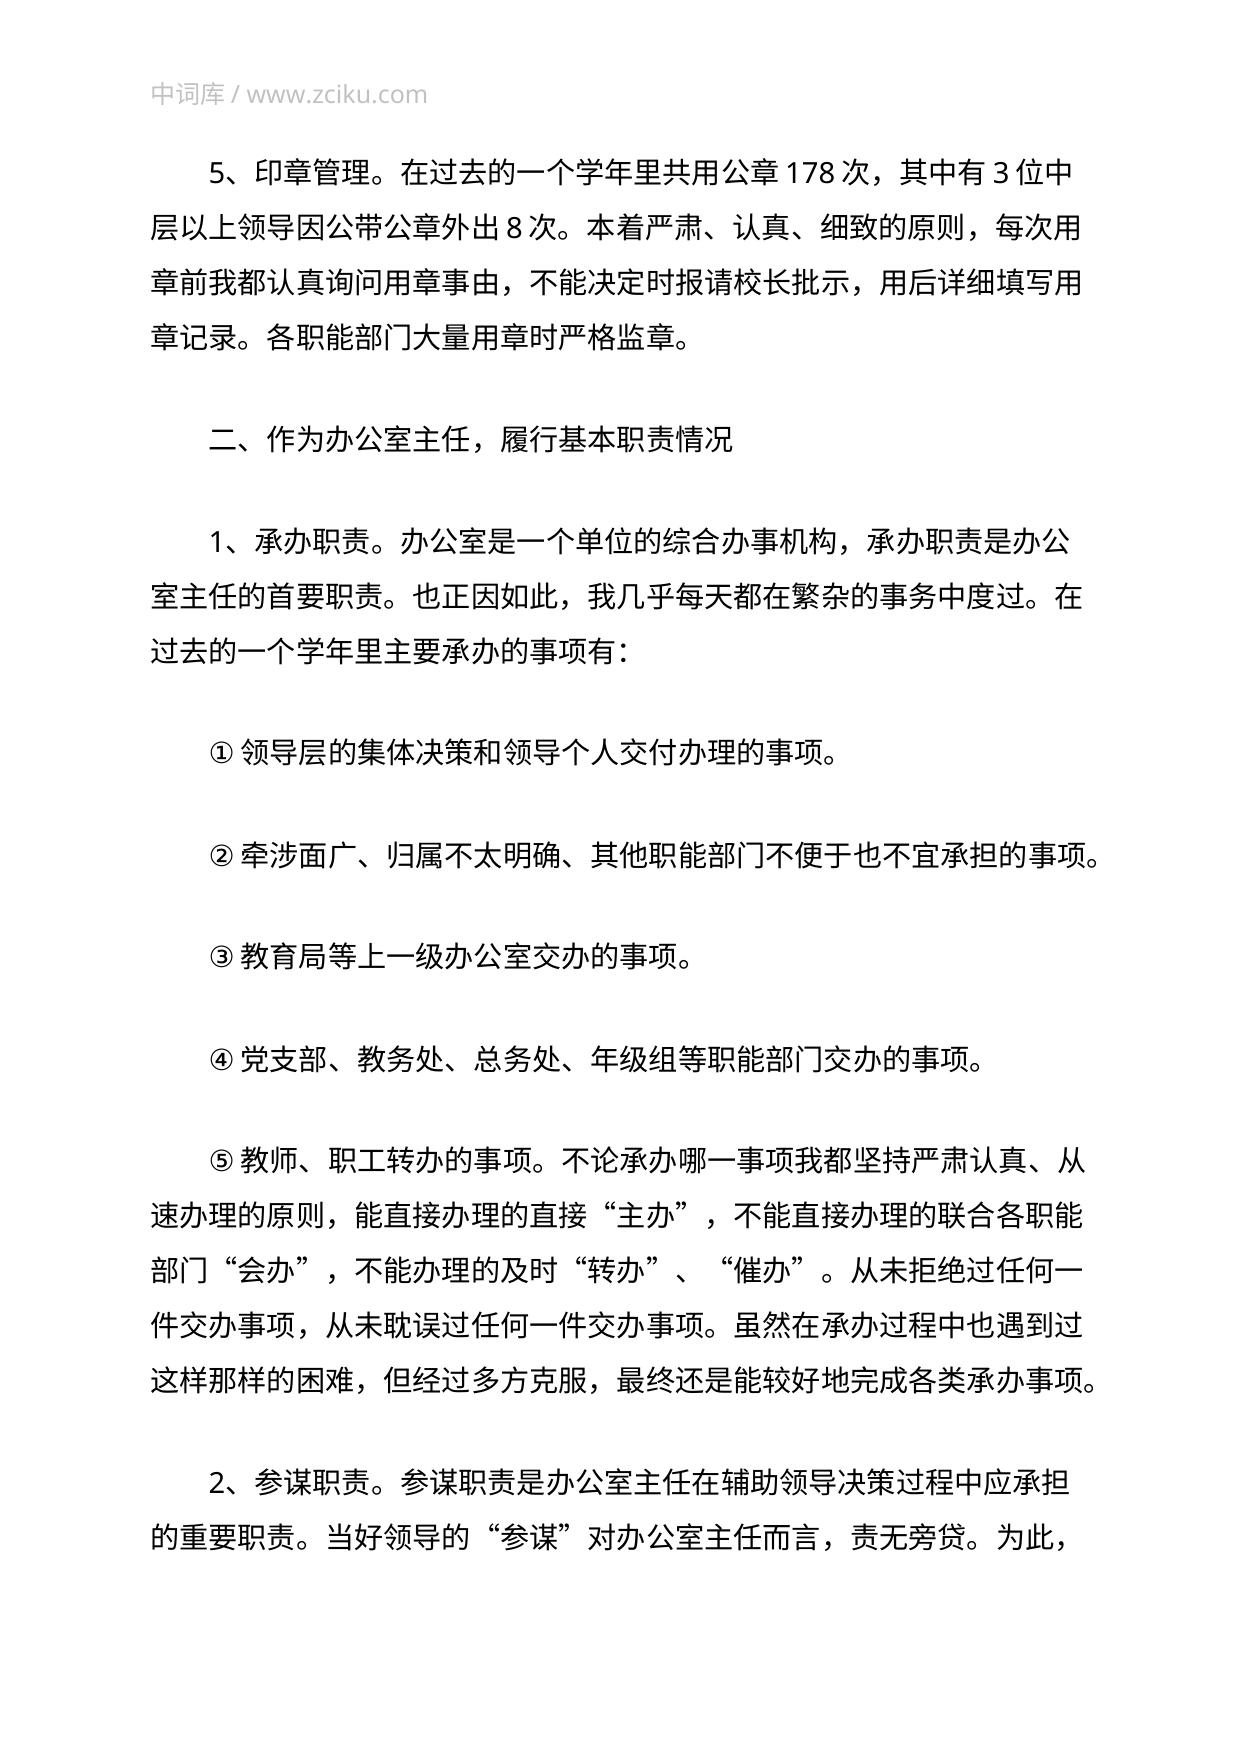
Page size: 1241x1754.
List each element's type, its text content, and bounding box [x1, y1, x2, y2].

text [150, 1459, 1090, 1557]
text ①领导层的集体决策和领导个人交付办理的事项。 [150, 730, 1090, 772]
text ③教育局等上一级办公室交办的事项。 [150, 934, 1090, 976]
text 二、作为办公室主任，履行基本职责情况 [150, 417, 1090, 459]
text ②牵涉面广、归属不太明确、其他职能部门不便于也不宜承担的事项。 [150, 832, 1090, 874]
text ④党支部、教务处、总务处、年级组等职能部门交办的事项。 [150, 1036, 1090, 1078]
text 5、印章管理。在过去的一个学年里共用公章178次，其中有3位中层以上领导因公带公章外出8次。本着严肃、认真、细致的原则，每次用章前我都认真询问用章事由，不能决定时报请校长批示，用后详细填写用章记录。各职能部门大量用章时严格监章。 [150, 150, 1090, 357]
text ⑤教师、职工转办的事项。不论承办哪一事项我都坚持严肃认真、从速办理的原则，能直接办理的直接“主办”，不能直接办理的联合各职能部门“会办”，不能办理的及时“转办”、“催办”。从未拒绝过任何一件交办事项，从未耽误过任何一件交办事项。虽然在承办过程中也遇到过这样那样的困难，但经过多方克服，最终还是能较好地完成各类承办事项。 [150, 1138, 1090, 1400]
text 1、承办职责。办公室是一个单位的综合办事机构，承办职责是办公室主任的首要职责。也正因如此，我几乎每天都在繁杂的事务中度过。在过去的一个学年里主要承办的事项有： [150, 518, 1090, 671]
